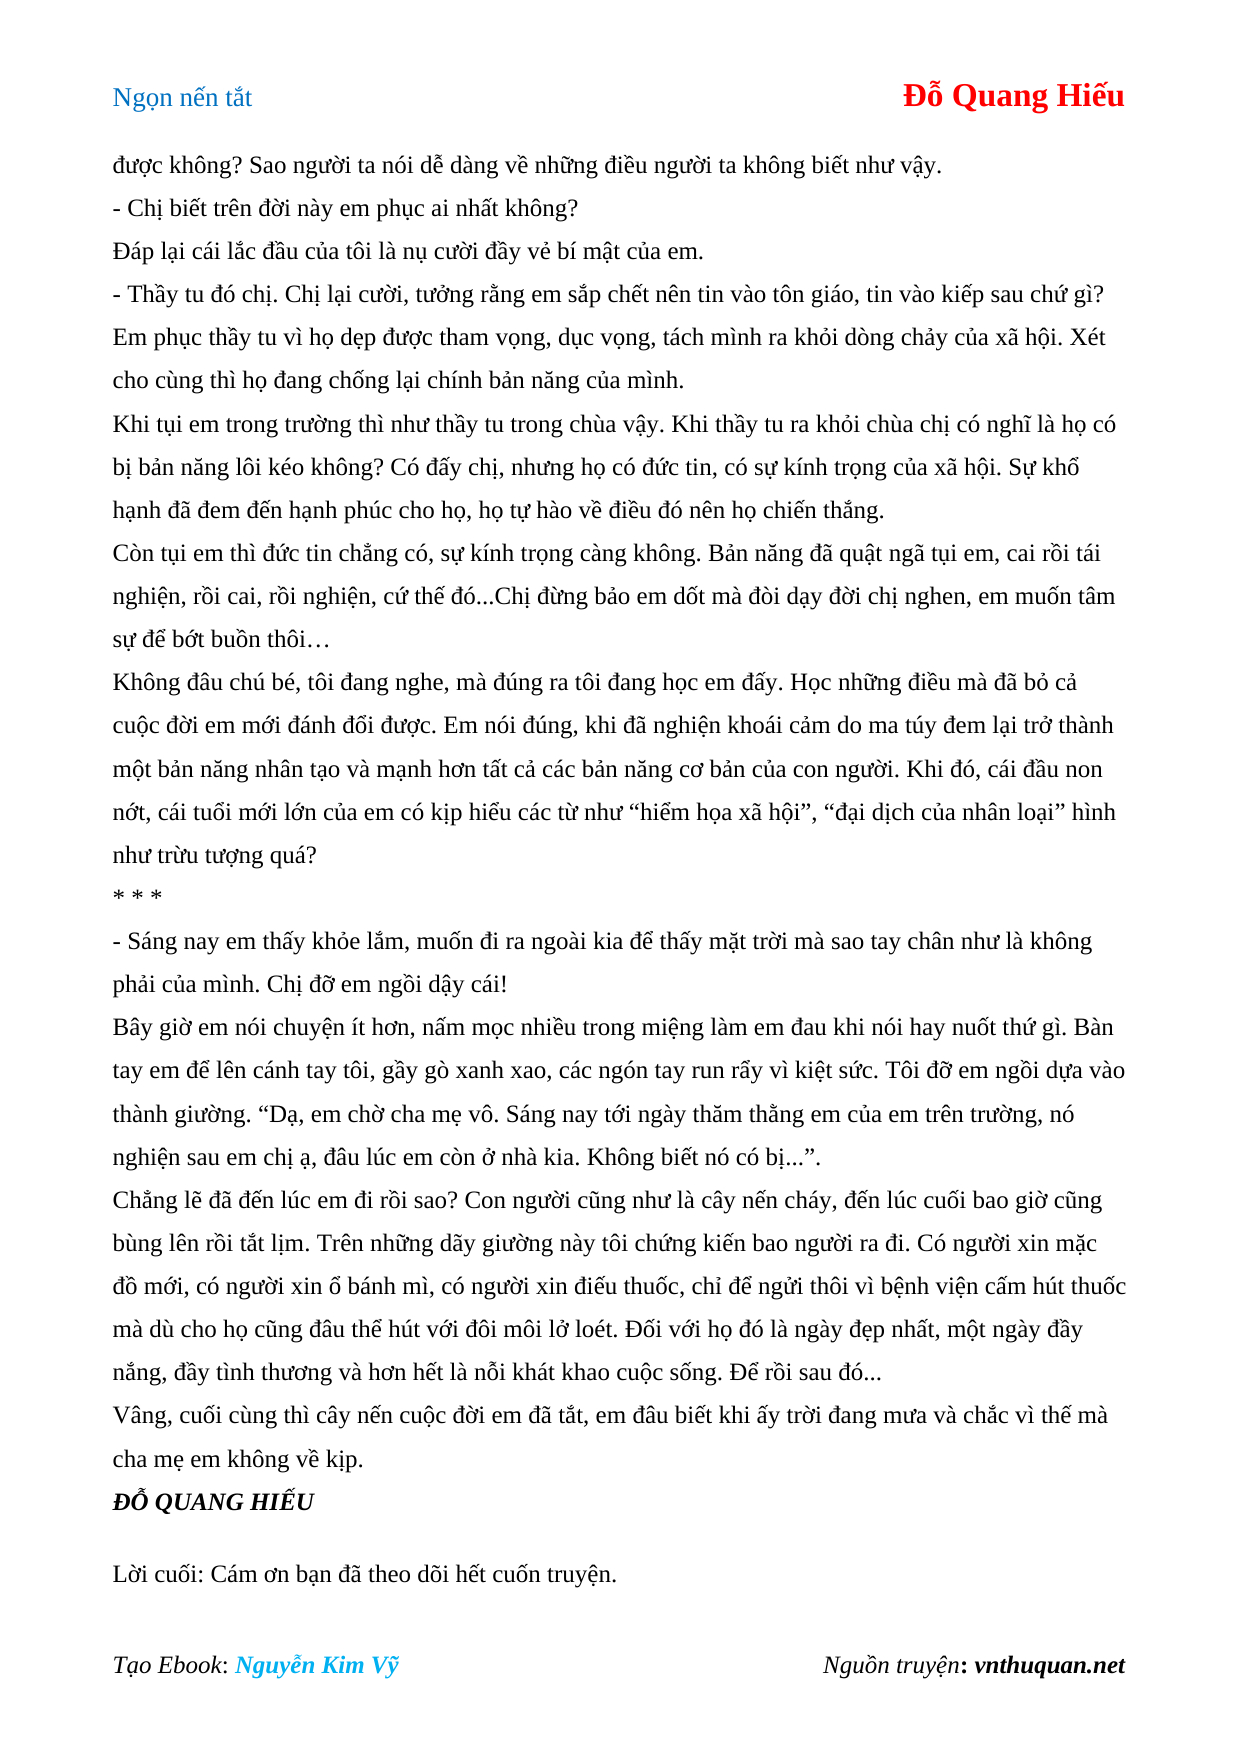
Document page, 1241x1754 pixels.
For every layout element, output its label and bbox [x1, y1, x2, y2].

text [112, 1530, 1128, 1587]
text [112, 150, 1128, 1516]
